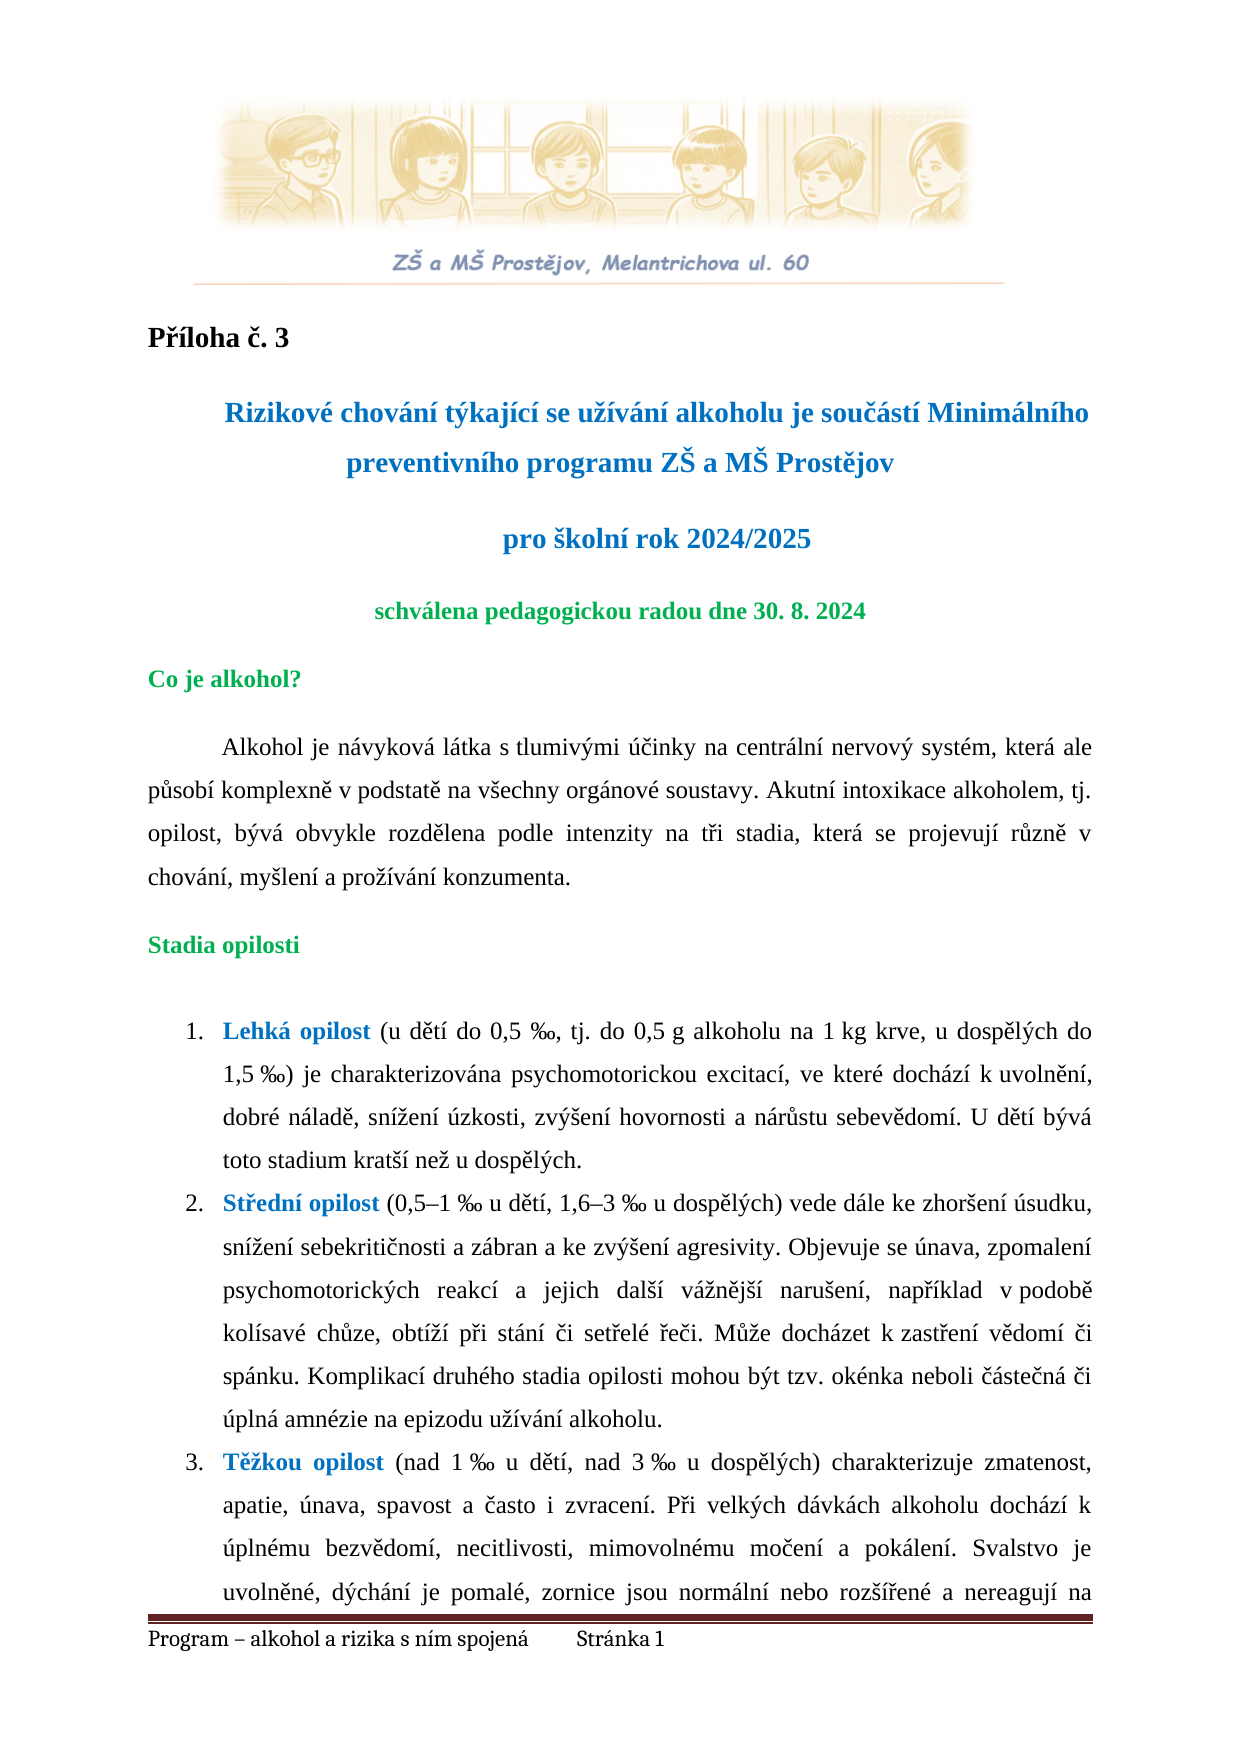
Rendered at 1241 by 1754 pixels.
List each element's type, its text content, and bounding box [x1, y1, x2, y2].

text Stadia opilosti [148, 930, 1093, 958]
list Lehká opilost (u dětí do 0,5 ‰, tj. do 0,5 g alkoholu na 1 kg krve, u dospělých do 1,5 ‰) je charakterizována psychomotorickou excitací, ve které dochází k uvolnění, dobré náladě, snížení úzkosti, zvýšení hovornosti a nárůstu sebevědomí. U dětí bývá toto stadium kratší než u dospělých. [185, 1016, 1093, 1174]
text pro školní rok 2024/2025 [148, 521, 1093, 554]
text Alkohol je návyková látka s tlumivými účinky na centrální nervový systém, která ale působí komplexně v podstatě na všechny orgánové soustavy. Akutní intoxikace alkoholem, tj. opilost, bývá obvykle rozdělena podle intenzity na tři stadia, která se projevují různě v chování, myšlení a prožívání konzumenta. [148, 732, 1093, 890]
list Střední opilost (0,5–1 ‰ u dětí, 1,6–3 ‰ u dospělých) vede dále ke zhoršení úsudku, snížení sebekritičnosti a zábran a ke zvýšení agresivity. Objevuje se únava, zpomalení psychomotorických reakcí a jejich další vážnější narušení, například v podobě kolísavé chůze, obtíží při stání či setřelé řeči. Může docházet k zastření vědomí či spánku. Komplikací druhého stadia opilosti mohou být tzv. okénka neboli částečná či úplná amnézie na epizodu užívání alkoholu. [185, 1188, 1093, 1433]
text schválena pedagogickou radou dne 30. 8. 2024 [148, 596, 1093, 625]
picture [147, 73, 1093, 295]
text Co je alkohol? [148, 664, 1093, 693]
text Příloha č. 3 [148, 320, 1093, 353]
text Rizikové chování týkající se užívání alkoholu je součástí Minimálního preventivního programu ZŠ a MŠ Prostějov [148, 395, 1093, 479]
